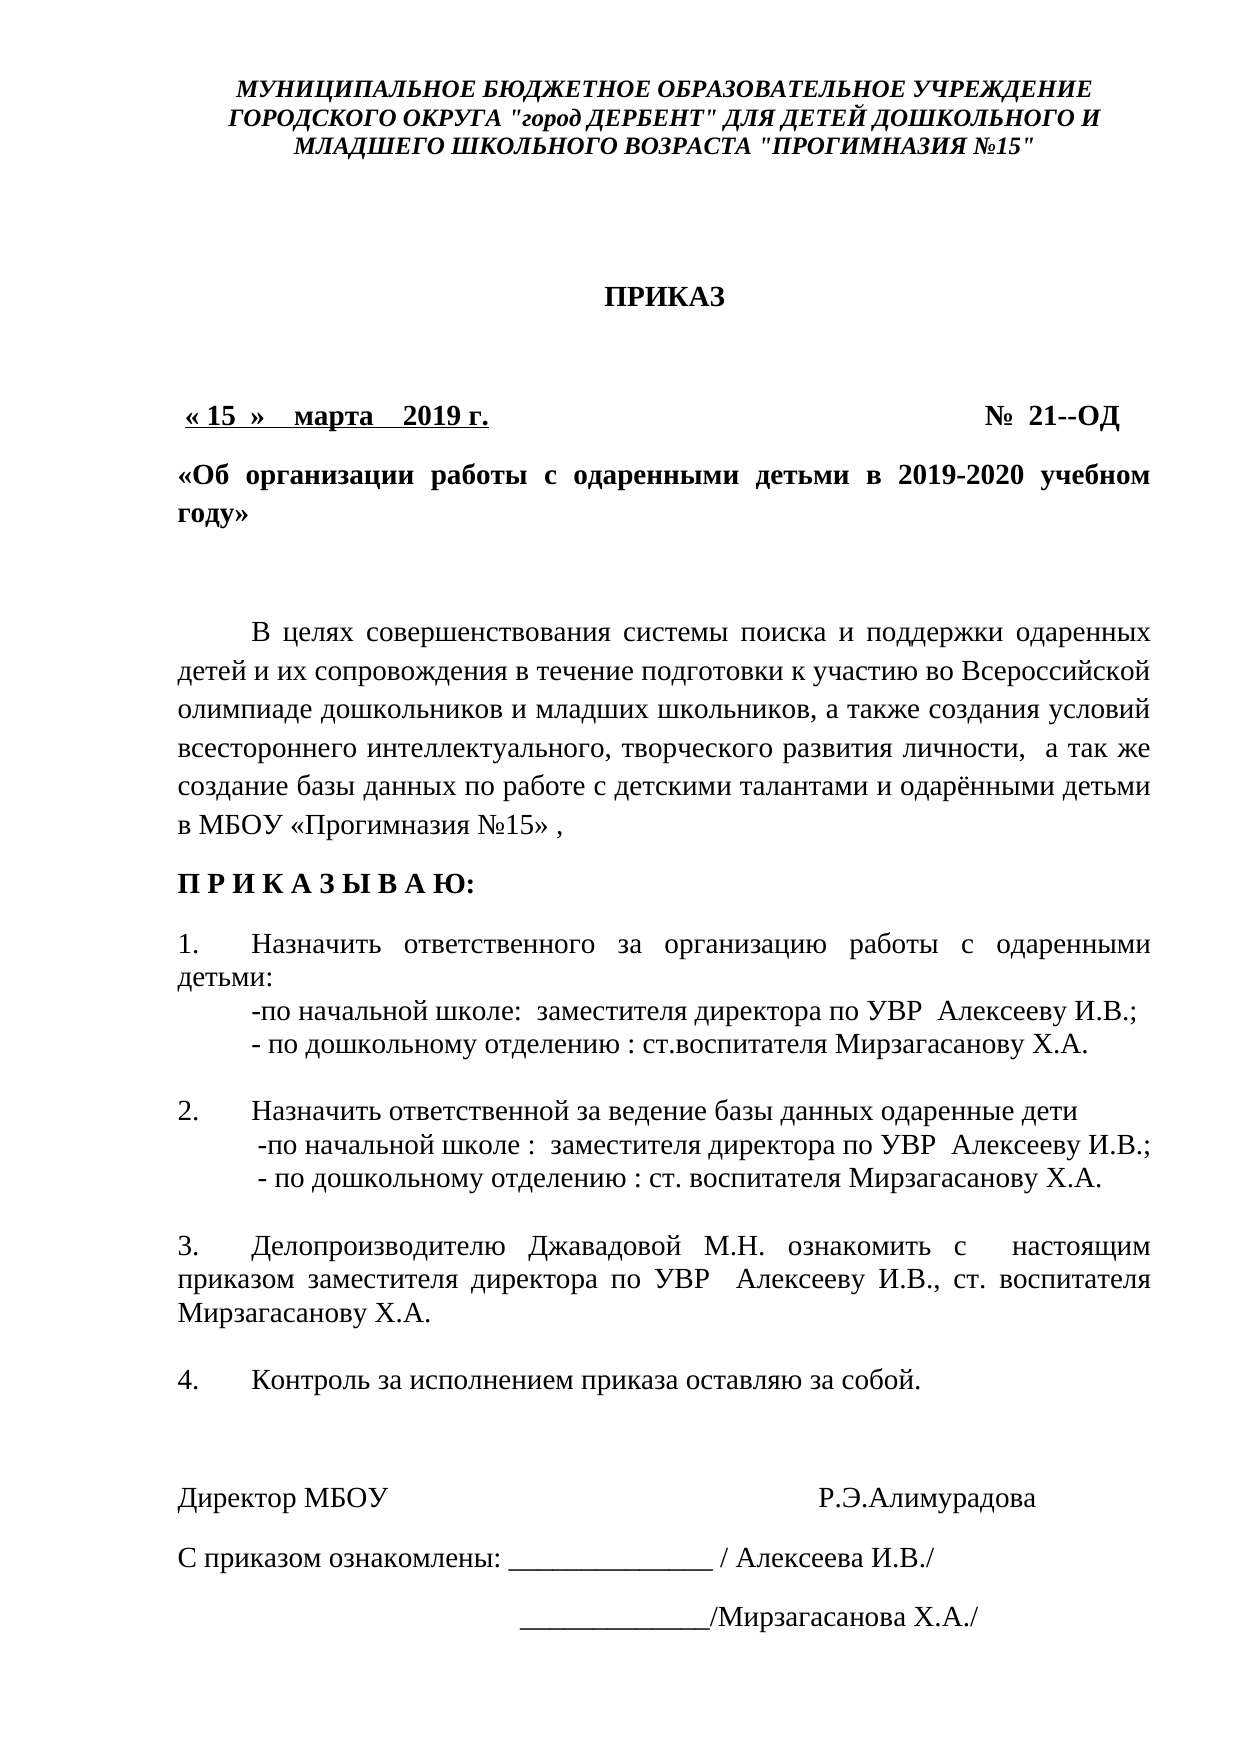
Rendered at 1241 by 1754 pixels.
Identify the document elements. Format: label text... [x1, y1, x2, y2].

text - по дошкольному отделению : ст.воспитателя Мирзагасанову Х.А. [251, 1026, 1152, 1060]
text П Р И К А З Ы В А Ю: [177, 866, 1152, 900]
list Контроль за исполнением приказа оставляю за собой. [177, 1362, 1152, 1395]
list Делопроизводителю Джавадовой М.Н. ознакомить с настоящим приказом заместителя директора по УВР Алексееву И.В., ст. воспитателя Мирзагасанову Х.А. [177, 1228, 1152, 1328]
text Директор МБОУ Р.Э.Алимурадова [177, 1481, 1152, 1514]
text - по дошкольному отделению : ст. воспитателя Мирзагасанову Х.А. [177, 1161, 1152, 1194]
text ПРИКАЗ [177, 279, 1152, 312]
text «Об организации работы с одаренными детьми в 2019-2020 учебном году» [177, 457, 1152, 529]
subtitle МУНИЦИПАЛЬНОЕ БЮДЖЕТНОЕ ОБРАЗОВАТЕЛЬНОЕ УЧРЕЖДЕНИЕ ГОРОДСКОГО ОКРУГА "город ДЕРБЕНТ" ДЛЯ ДЕТЕЙ ДОШКОЛЬНОГО И МЛАДШЕГО ШКОЛЬНОГО ВОЗРАСТА "ПРОГИМНАЗИЯ №15" [177, 74, 1152, 160]
text _____________/Мирзагасанова Х.А./ [177, 1599, 1152, 1633]
list Назначить ответственной за ведение базы данных одаренные дети [177, 1093, 1152, 1127]
list Назначить ответственного за организацию работы с одаренными детьми: [177, 926, 1152, 993]
text -по начальной школе : заместителя директора по УВР Алексееву И.В.; [177, 1127, 1152, 1161]
text В целях совершенствования системы поиска и поддержки одаренных детей и их сопровождения в течение подготовки к участию во Всероссийской олимпиаде дошкольников и младших школьников, а также создания условий всестороннего интеллектуального, творческого развития личности, а так же создание базы данных по работе с детскими талантами и одарёнными детьми в МБОУ «Прогимназия №15» , [177, 614, 1152, 841]
text « 15 » марта 2019 г. № 21--ОД [177, 398, 1152, 431]
text С приказом ознакомлены: ______________ / Алексеева И.В./ [177, 1540, 1152, 1573]
text -по начальной школе: заместителя директора по УВР Алексееву И.В.; [251, 993, 1152, 1026]
